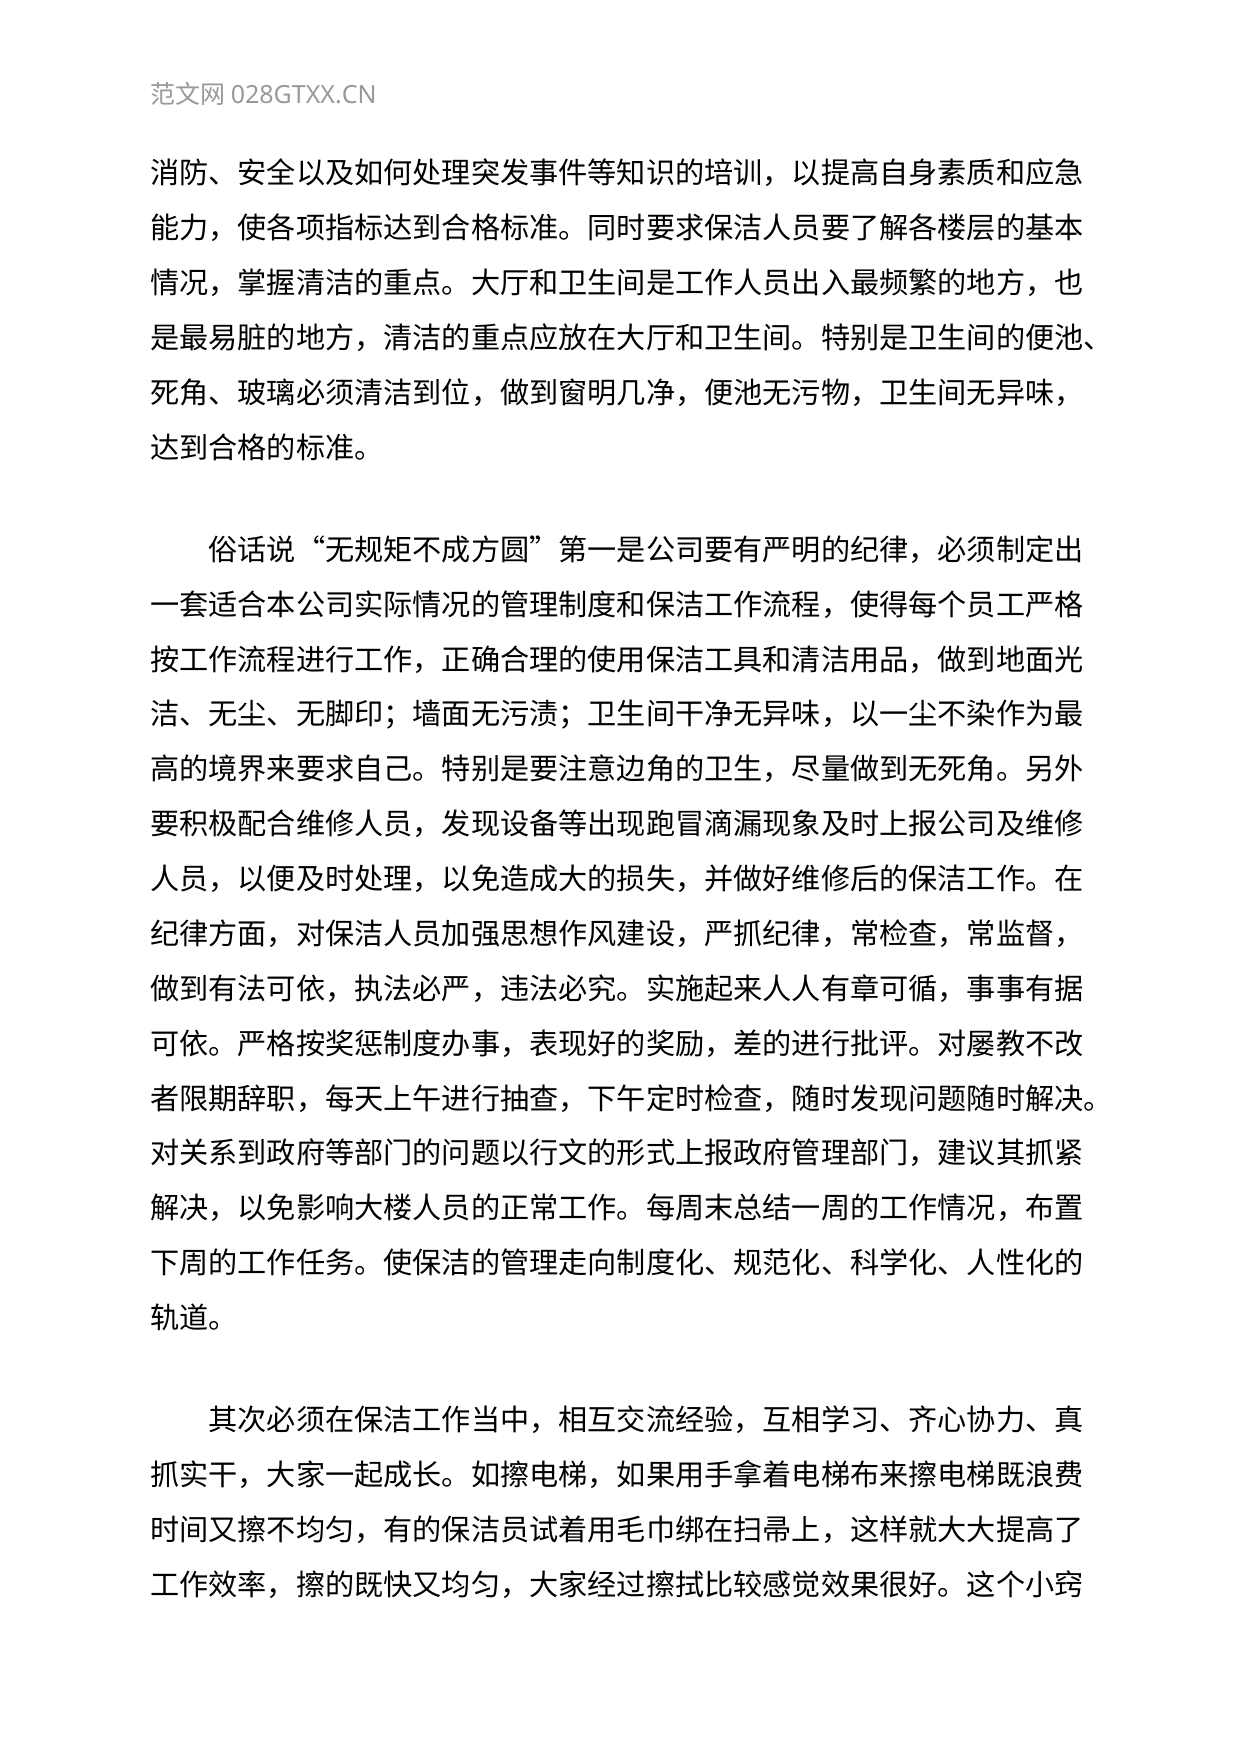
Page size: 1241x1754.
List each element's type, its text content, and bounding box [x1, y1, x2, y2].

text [150, 1397, 1090, 1603]
text 俗话说“无规矩不成方圆”第一是公司要有严明的纪律，必须制定出一套适合本公司实际情况的管理制度和保洁工作流程，使得每个员工严格按工作流程进行工作，正确合理的使用保洁工具和清洁用品，做到地面光洁、无尘、无脚印；墙面无污渍；卫生间干净无异味，以一尘不染作为最高的境界来要求自己。特别是要注意边角的卫生，尽量做到无死角。另外要积极配合维修人员，发现设备等出现跑冒滴漏现象及时上报公司及维修人员，以便及时处理，以免造成大的损失，并做好维修后的保洁工作。在纪律方面，对保洁人员加强思想作风建设，严抓纪律，常检查，常监督，做到有法可依，执法必严，违法必究。实施起来人人有章可循，事事有据可依。严格按奖惩制度办事，表现好的奖励，差的进行批评。对屡教不改者限期辞职，每天上午进行抽查，下午定时检查，随时发现问题随时解决。对关系到政府等部门的问题以行文的形式上报政府管理部门，建议其抓紧解决，以免影响大楼人员的正常工作。每周末总结一周的工作情况，布置下周的工作任务。使保洁的管理走向制度化、规范化、科学化、人性化的轨道。 [150, 526, 1090, 1337]
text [150, 150, 1090, 467]
